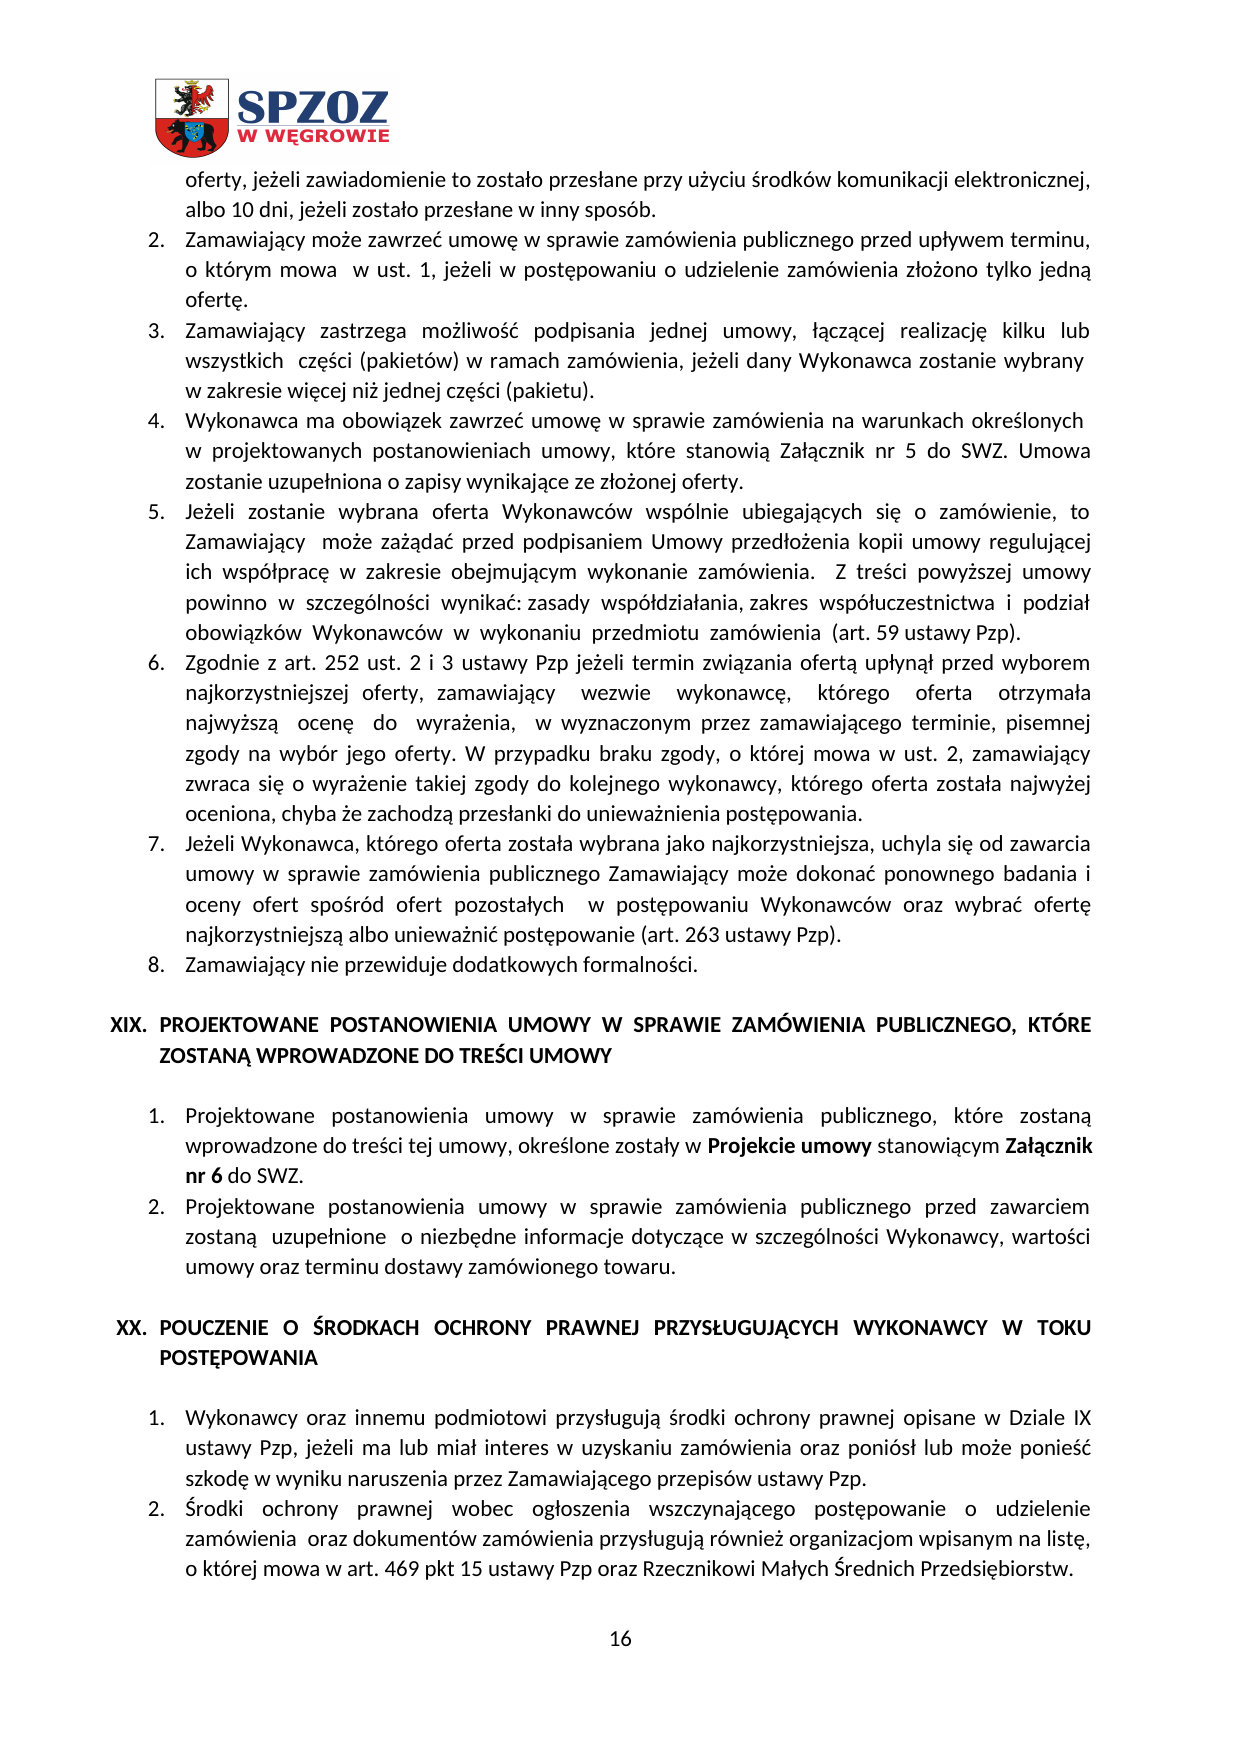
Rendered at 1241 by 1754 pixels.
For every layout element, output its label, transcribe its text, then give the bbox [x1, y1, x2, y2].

list Zgodnie z art. 252 ust. 2 i 3 ustawy Pzp jeżeli termin związania ofertą upłynął przed wyborem najkorzystniejszej oferty, zamawiający wezwie wykonawcę, którego oferta otrzymała najwyższą ocenę do wyrażenia, w wyznaczonym przez zamawiającego terminie, pisemnej zgody na wybór jego oferty. W przypadku braku zgody, o której mowa w ust. 2, zamawiający zwraca się o wyrażenie takiej zgody do kolejnego wykonawcy, którego oferta została najwyżej oceniona, chyba że zachodzą przesłanki do unieważnienia postępowania. [148, 648, 1093, 827]
list PROJEKTOWANE POSTANOWIENIA UMOWY W SPRAWIE ZAMÓWIENIA PUBLICZNEGO, KTÓRE ZOSTANĄ WPROWADZONE DO TREŚCI UMOWY [148, 1011, 1093, 1069]
list Projektowane postanowienia umowy w sprawie zamówienia publicznego, które zostaną wprowadzone do treści tej umowy, określone zostały w Projekcie umowy stanowiącym Załącznik nr 6 do SWZ. [148, 1101, 1093, 1190]
list Wykonawcy oraz innemu podmiotowi przysługują środki ochrony prawnej opisane w Dziale IX ustawy Pzp, jeżeli ma lub miał interes w uzyskaniu zamówienia oraz poniósł lub może ponieść szkodę w wyniku naruszenia przez Zamawiającego przepisów ustawy Pzp. [148, 1403, 1093, 1492]
list Zamawiający może zawrzeć umowę w sprawie zamówienia publicznego przed upływem terminu, o którym mowa w ust. 1, jeżeli w postępowaniu o udzielenie zamówienia złożono tylko jedną ofertę. [148, 225, 1093, 314]
list Jeżeli Wykonawca, którego oferta została wybrana jako najkorzystniejsza, uchyla się od zawarcia umowy w sprawie zamówienia publicznego Zamawiający może dokonać ponownego badania i oceny ofert spośród ofert pozostałych w postępowaniu Wykonawców oraz wybrać ofertę najkorzystniejszą albo unieważnić postępowanie (art. 263 ustawy Pzp). [148, 829, 1093, 948]
list Zamawiający nie przewiduje dodatkowych formalności. [148, 950, 1093, 978]
list Wykonawca ma obowiązek zawrzeć umowę w sprawie zamówienia na warunkach określonych w projektowanych postanowieniach umowy, które stanowią Załącznik nr 5 do SWZ. Umowa zostanie uzupełniona o zapisy wynikające ze złożonej oferty. [148, 406, 1093, 495]
list Projektowane postanowienia umowy w sprawie zamówienia publicznego przed zawarciem zostaną uzupełnione o niezbędne informacje dotyczące w szczególności Wykonawcy, wartości umowy oraz terminu dostawy zamówionego towaru. [148, 1192, 1093, 1280]
picture [147, 73, 400, 165]
list Środki ochrony prawnej wobec ogłoszenia wszczynającego postępowanie o udzielenie zamówienia oraz dokumentów zamówienia przysługują również organizacjom wpisanym na listę, o której mowa w art. 469 pkt 15 ustawy Pzp oraz Rzecznikowi Małych Średnich Przedsiębiorstw. [148, 1494, 1093, 1582]
list POUCZENIE O ŚRODKACH OCHRONY PRAWNEJ PRZYSŁUGUJĄCYCH WYKONAWCY W TOKU POSTĘPOWANIA [148, 1313, 1093, 1371]
list Zamawiający zastrzega możliwość podpisania jednej umowy, łączącej realizację kilku lub wszystkich części (pakietów) w ramach zamówienia, jeżeli dany Wykonawca zostanie wybrany w zakresie więcej niż jednej części (pakietu). [148, 316, 1093, 404]
list Jeżeli zostanie wybrana oferta Wykonawców wspólnie ubiegających się o zamówienie, to Zamawiający może zażądać przed podpisaniem Umowy przedłożenia kopii umowy regulującej ich współpracę w zakresie obejmującym wykonanie zamówienia. Z treści powyższej umowy powinno w szczególności wynikać: zasady współdziałania, zakres współuczestnictwa i podział obowiązków Wykonawców w wykonaniu przedmiotu zamówienia (art. 59 ustawy Pzp). [148, 497, 1093, 646]
